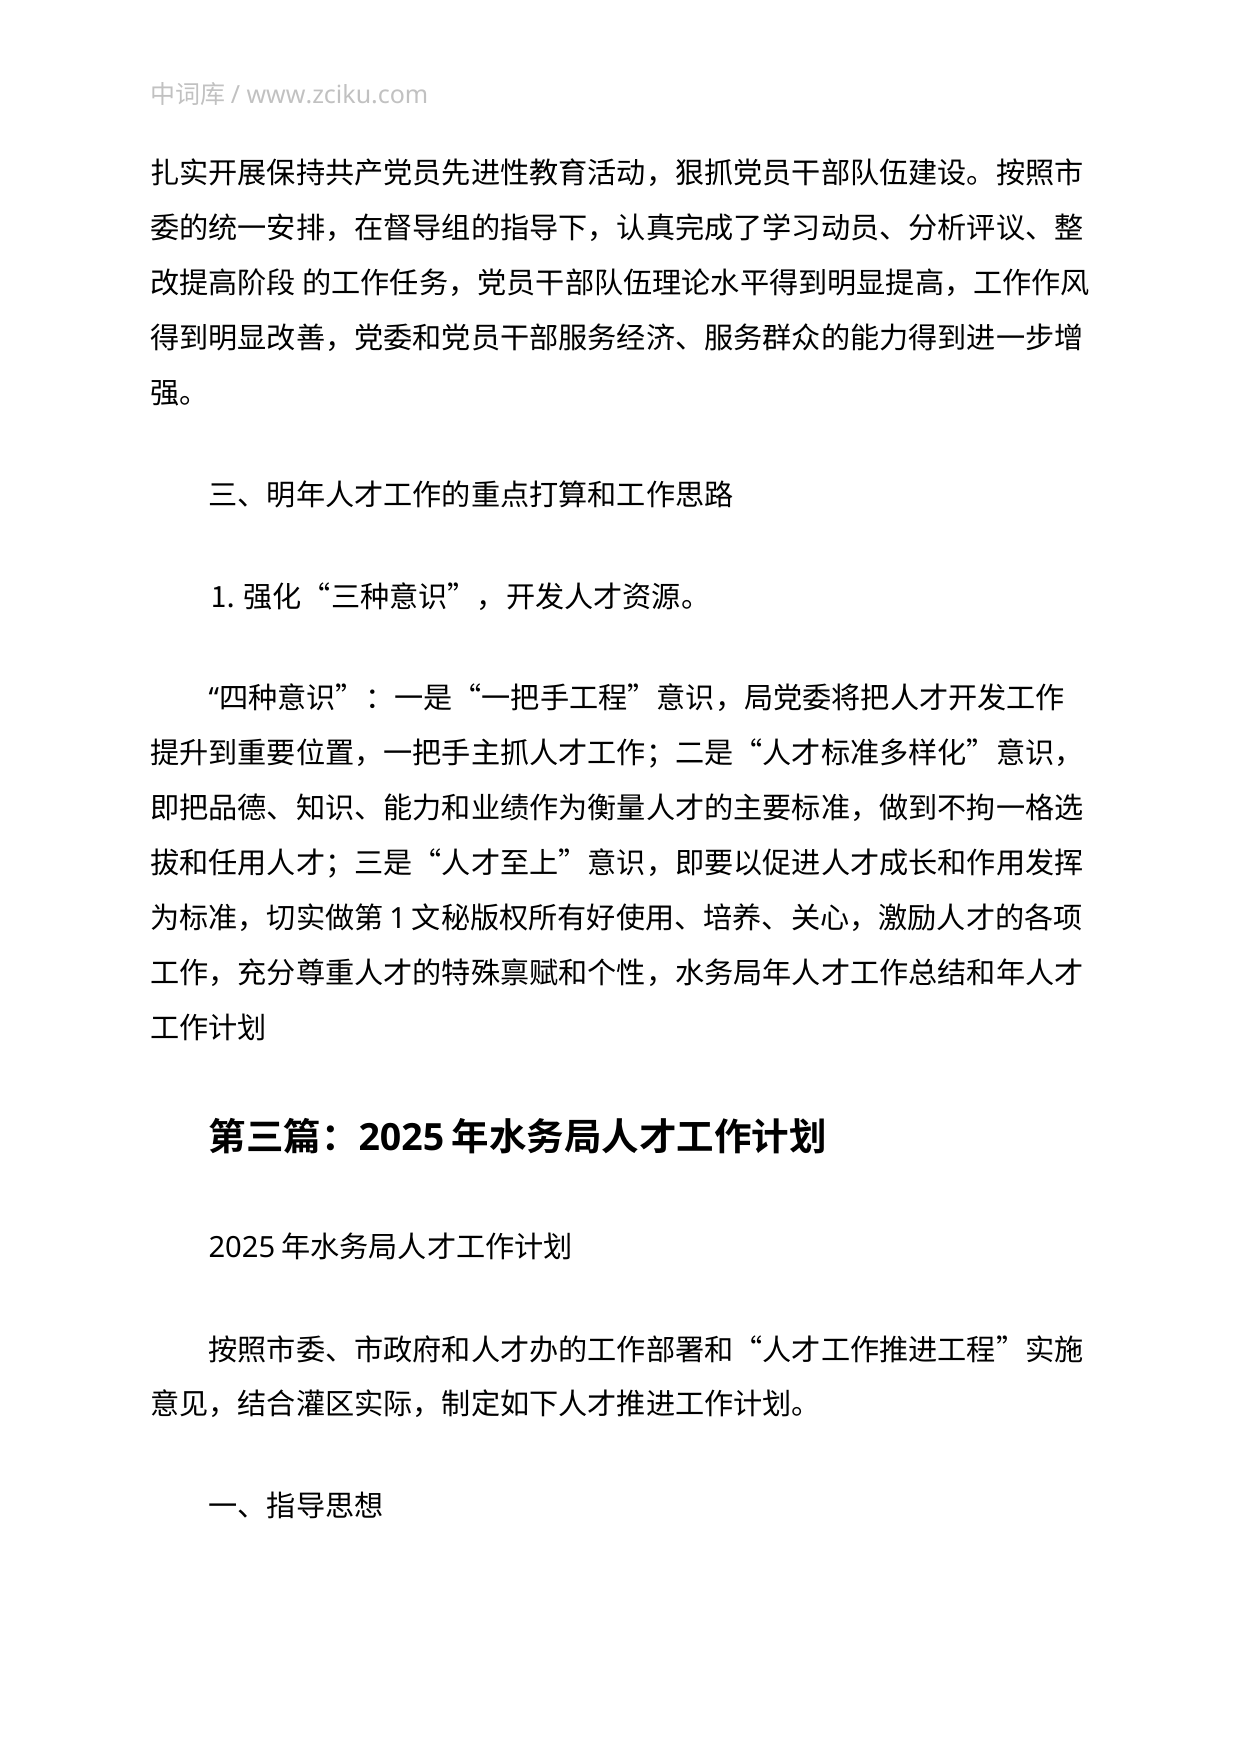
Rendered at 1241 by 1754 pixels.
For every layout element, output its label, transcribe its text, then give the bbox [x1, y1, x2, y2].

text 第三篇：2025年水务局人才工作计划 [150, 1106, 1090, 1161]
text 三、明年人才工作的重点打算和工作思路 [150, 471, 1090, 514]
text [150, 150, 1090, 412]
text “四种意识”：一是“一把手工程”意识，局党委将把人才开发工作提升到重要位置，一把手主抓人才工作；二是“人才标准多样化”意识，即把品德、知识、能力和业绩作为衡量人才的主要标准，做到不拘一格选拔和任用人才；三是“人才至上”意识，即要以促进人才成长和作用发挥为标准，切实做第1文秘版权所有好使用、培养、关心，激励人才的各项工作，充分尊重人才的特殊禀赋和个性，水务局年人才工作总结和年人才工作计划 [150, 675, 1090, 1047]
text 2025年水务局人才工作计划 [150, 1224, 1090, 1266]
text 按照市委、市政府和人才办的工作部署和“人才工作推进工程”实施意见，结合灌区实际，制定如下人才推进工作计划。 [150, 1326, 1090, 1423]
text 一、指导思想 [150, 1483, 1090, 1525]
text ⒈强化“三种意识”，开发人才资源。 [150, 573, 1090, 616]
